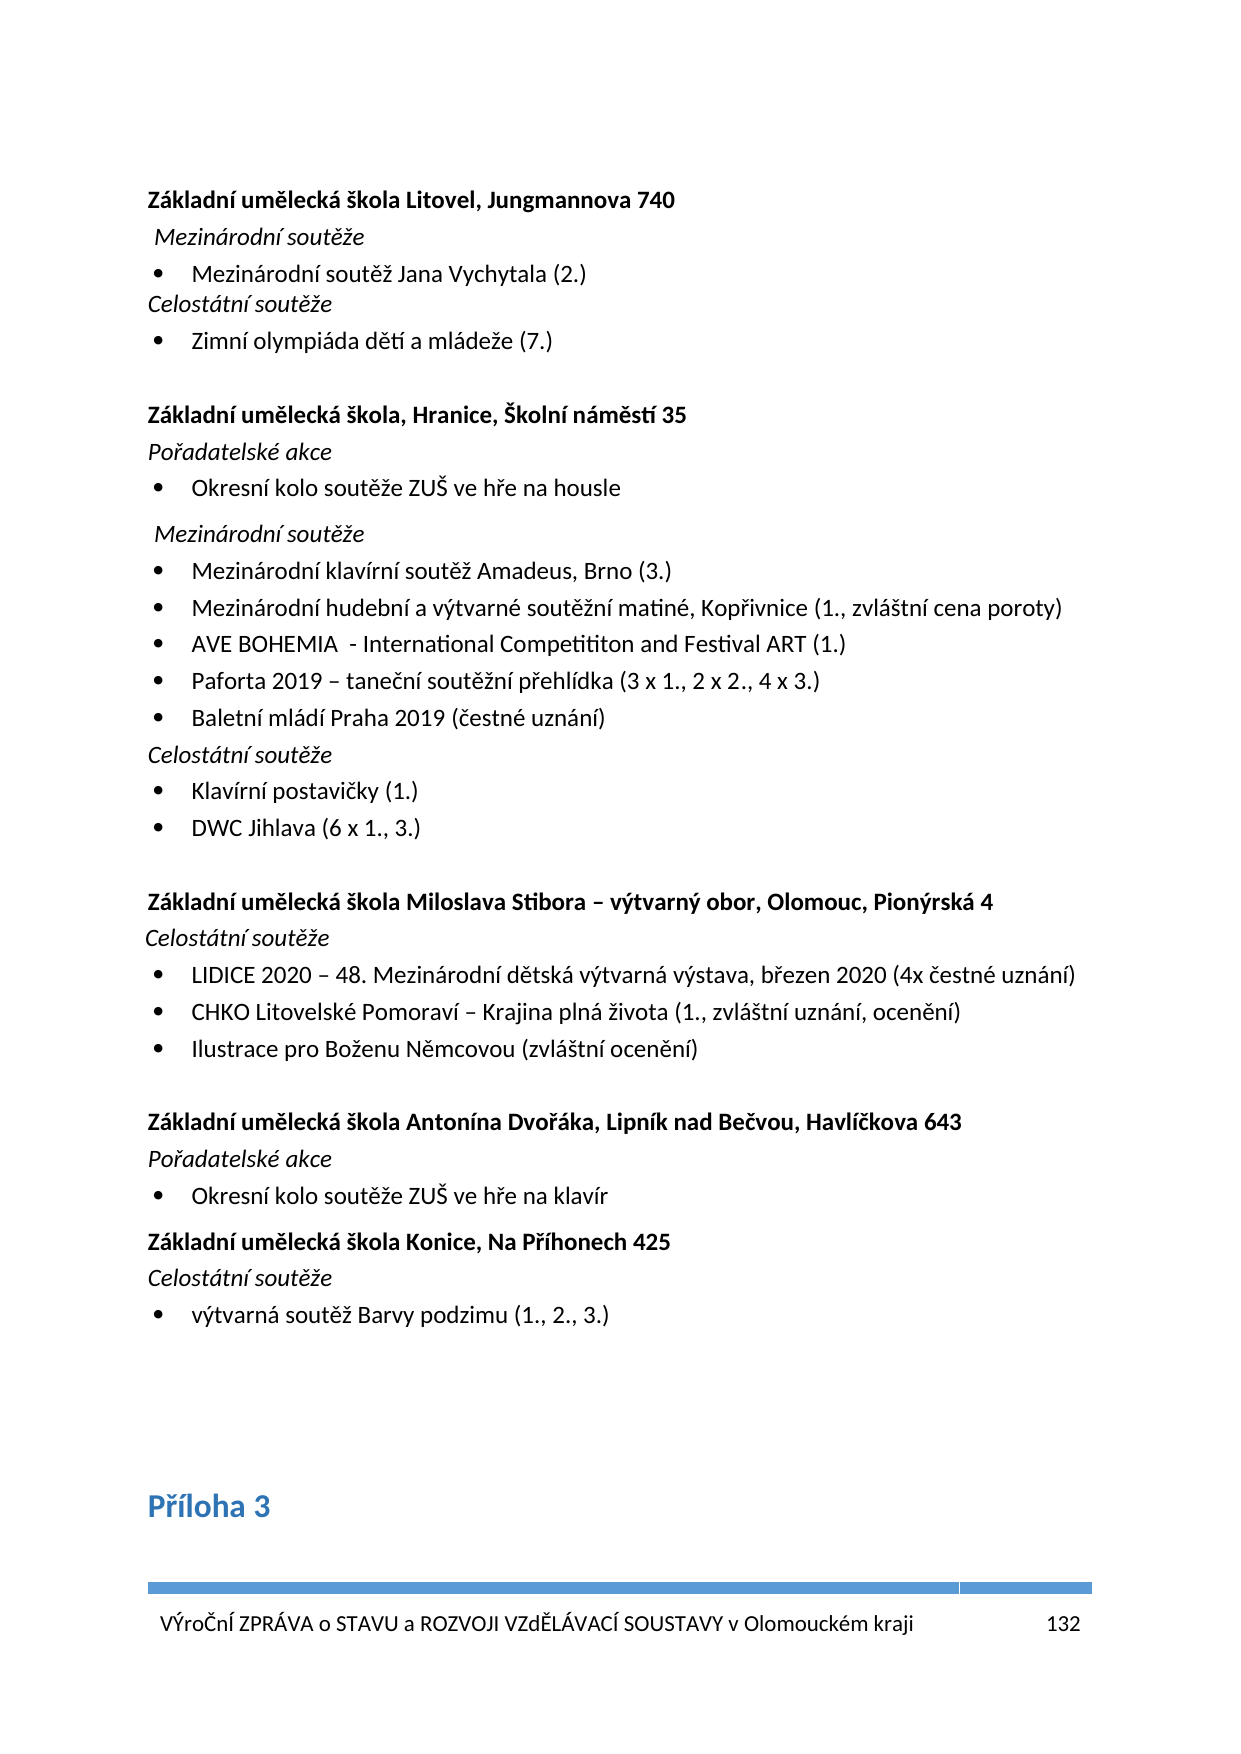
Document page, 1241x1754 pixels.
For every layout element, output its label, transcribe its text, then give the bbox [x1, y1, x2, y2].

list Baletní mládí Praha 2019 (čestné uznání) [154, 702, 1092, 732]
list Okresní kolo soutěže ZUŠ ve hře na klavír [154, 1180, 1092, 1211]
list Ilustrace pro Boženu Němcovou (zvláštní ocenění) [154, 1033, 1092, 1063]
list Paforta 2019 – taneční soutěžní přehlídka (3 x 1., 2 x 2., 4 x 3.) [154, 665, 1092, 696]
text Celostátní soutěže [148, 739, 1092, 769]
text Celostátní soutěže [116, 923, 1092, 953]
text Celostátní soutěže [148, 288, 1092, 319]
text Pořadatelské akce [148, 436, 1092, 466]
list Mezinárodní hudební a výtvarné soutěžní matiné, Kopřivnice (1., zvláštní cena poroty) [154, 592, 1092, 622]
list Zimní olympiáda dětí a mládeže (7.) [154, 325, 1092, 356]
list Okresní kolo soutěže ZUŠ ve hře na housle [154, 472, 1092, 503]
list AVE BOHEMIA - International Competititon and Festival ART (1.) [154, 628, 1092, 659]
list Klavírní postavičky (1.) [154, 776, 1092, 806]
text Základní umělecká škola, Hranice, Školní náměstí 35 [148, 399, 1092, 429]
text Mezinárodní soutěže [154, 221, 1092, 252]
text Pořadatelské akce [148, 1143, 1092, 1174]
text Základní umělecká škola Antonína Dvořáka, Lipník nad Bečvou, Havlíčkova 643 [148, 1106, 1092, 1137]
text Mezinárodní soutěže [154, 518, 1092, 549]
list Mezinárodní klavírní soutěž Amadeus, Brno (3.) [154, 555, 1092, 585]
subtitle Příloha 3 [148, 1485, 1092, 1526]
list LIDICE 2020 – 48. Mezinárodní dětská výtvarná výstava, březen 2020 (4x čestné uznání) [154, 959, 1092, 990]
list výtvarná soutěž Barvy podzimu (1., 2., 3.) [154, 1299, 1092, 1330]
list DWC Jihlava (6 x 1., 3.) [154, 812, 1092, 843]
text Základní umělecká škola Litovel, Jungmannova 740 [148, 184, 1092, 215]
text Celostátní soutěže [148, 1262, 1092, 1293]
text Základní umělecká škola Konice, Na Příhonech 425 [148, 1226, 1092, 1256]
text Základní umělecká škola Miloslava Stibora – výtvarný obor, Olomouc, Pionýrská 4 [148, 886, 1092, 916]
list CHKO Litovelské Pomoraví – Krajina plná života (1., zvláštní uznání, ocenění) [154, 996, 1092, 1027]
list Mezinárodní soutěž Jana Vychytala (2.) [154, 258, 1092, 288]
